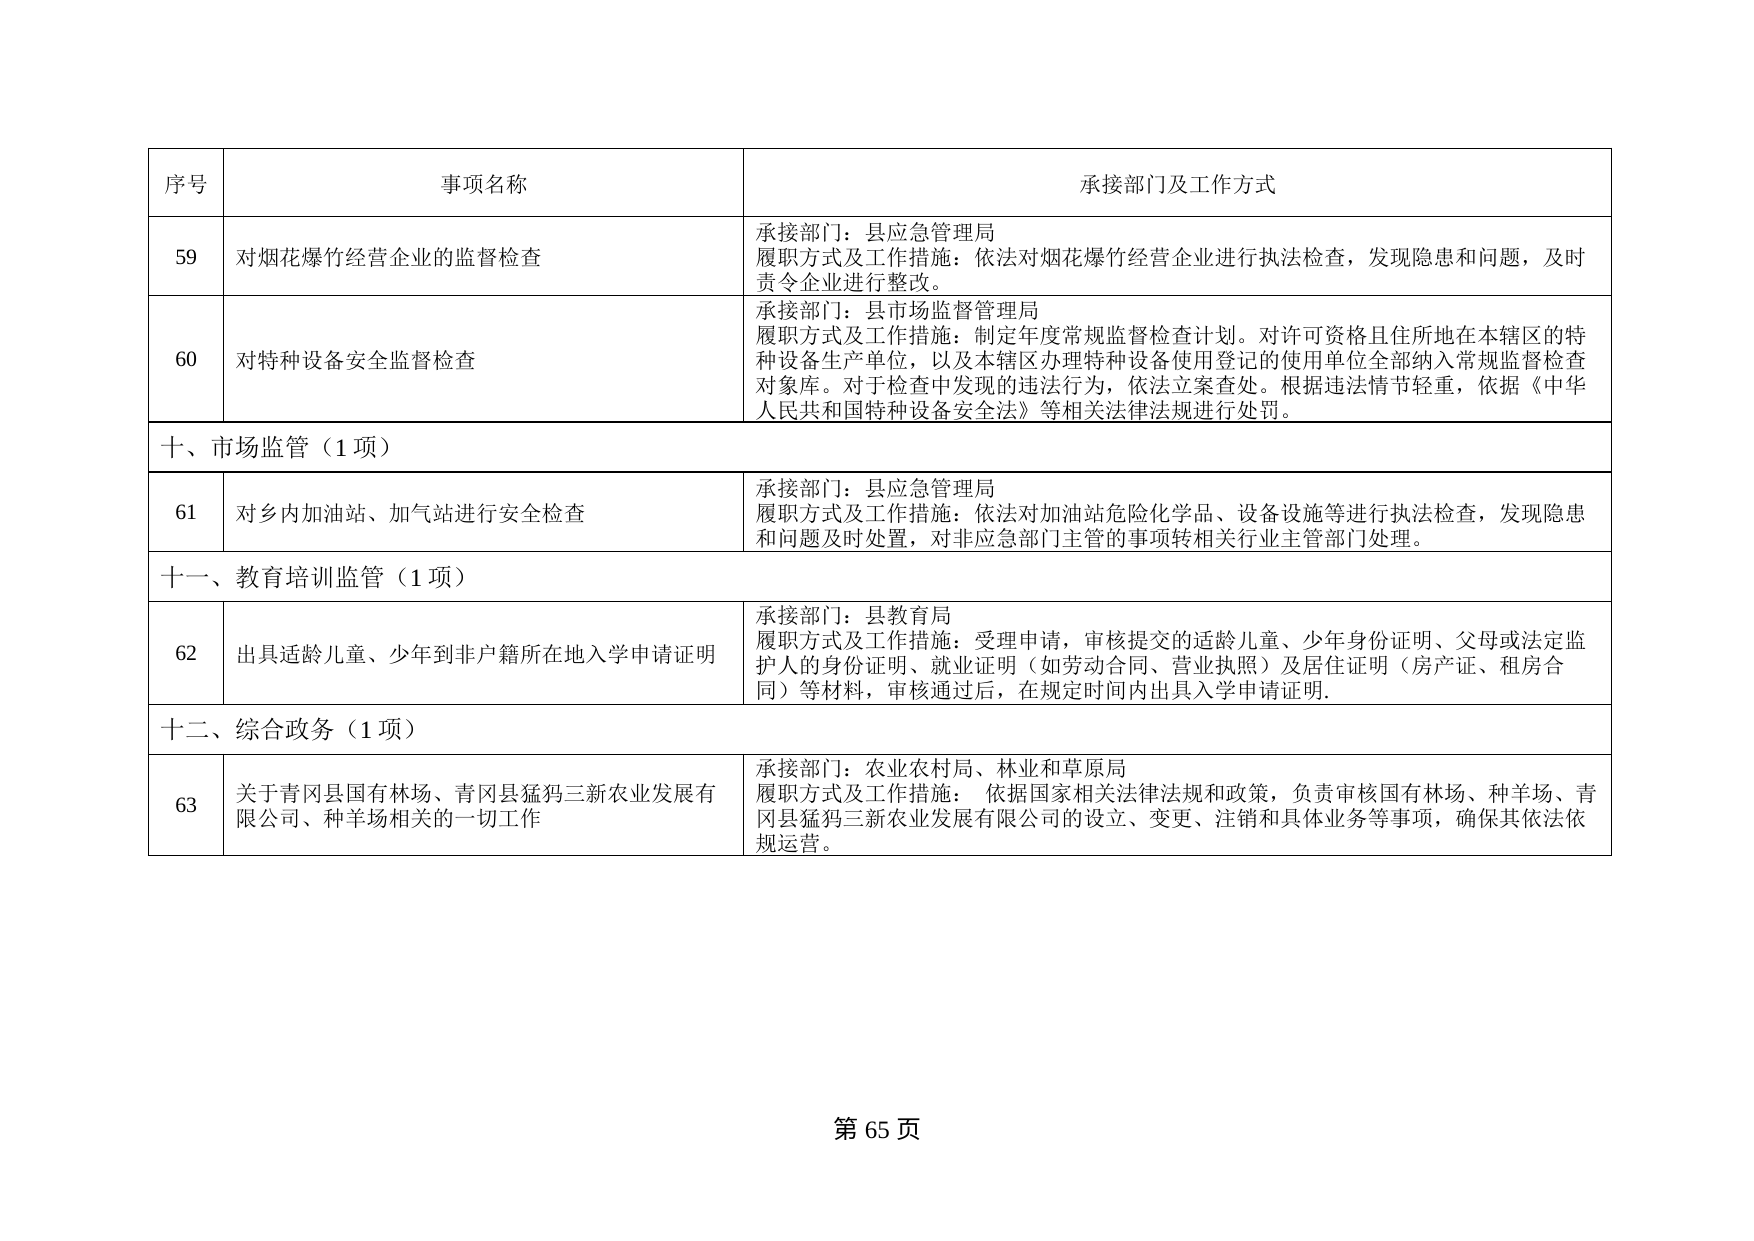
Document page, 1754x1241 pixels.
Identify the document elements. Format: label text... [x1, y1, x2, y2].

table_cell 十一、教育培训监管（1项） [149, 552, 1611, 601]
table_cell 对烟花爆竹经营企业的监督检查 [224, 217, 743, 295]
table_cell 出具适龄儿童、少年到非户籍所在地入学申请证明 [224, 602, 743, 703]
table_header 序号 [149, 149, 223, 216]
table_cell 承接部门：农业农村局、林业和草原局 履职方式及工作措施： 依据国家相关法律法规和政策，负责审核国有林场、种羊场、青冈县猛犸三新农业发展有限公司的设立、变更、注销和具体业务等事项，确保其依法依规运营。 [744, 755, 1611, 854]
table_cell 63 [149, 755, 223, 854]
table_cell 62 [149, 602, 223, 703]
table_header 事项名称 [224, 149, 743, 216]
table_cell 59 [149, 217, 223, 295]
table_cell 对特种设备安全监督检查 [224, 296, 743, 421]
table_cell 十、市场监管（1项） [149, 423, 1611, 471]
table_cell 承接部门：县应急管理局 履职方式及工作措施：依法对加油站危险化学品、设备设施等进行执法检查，发现隐患和问题及时处置，对非应急部门主管的事项转相关行业主管部门处理。 [744, 473, 1611, 551]
table_cell 承接部门：县教育局 履职方式及工作措施：受理申请，审核提交的适龄儿童、少年身份证明、父母或法定监护人的身份证明、就业证明（如劳动合同、营业执照）及居住证明（房产证、租房合同）等材料，审核通过后，在规定时间内出具入学申请证明. [744, 602, 1611, 703]
table_cell 对乡内加油站、加气站进行安全检查 [224, 473, 743, 551]
table_cell 关于青冈县国有林场、青冈县猛犸三新农业发展有限公司、种羊场相关的一切工作 [224, 755, 743, 854]
table_cell 承接部门：县应急管理局 履职方式及工作措施：依法对烟花爆竹经营企业进行执法检查，发现隐患和问题，及时责令企业进行整改。 [744, 217, 1611, 295]
table_cell 60 [149, 296, 223, 421]
table_header 承接部门及工作方式 [744, 149, 1611, 216]
table_cell 承接部门：县市场监督管理局 履职方式及工作措施：制定年度常规监督检查计划。对许可资格且住所地在本辖区的特种设备生产单位，以及本辖区办理特种设备使用登记的使用单位全部纳入常规监督检查对象库。对于检查中发现的违法行为，依法立案查处。根据违法情节轻重，依据《中华人民共和国特种设备安全法》等相关法律法规进行处罚。 [744, 296, 1611, 421]
table_cell 61 [149, 473, 223, 551]
table_cell 十二、综合政务（1项） [149, 705, 1611, 753]
